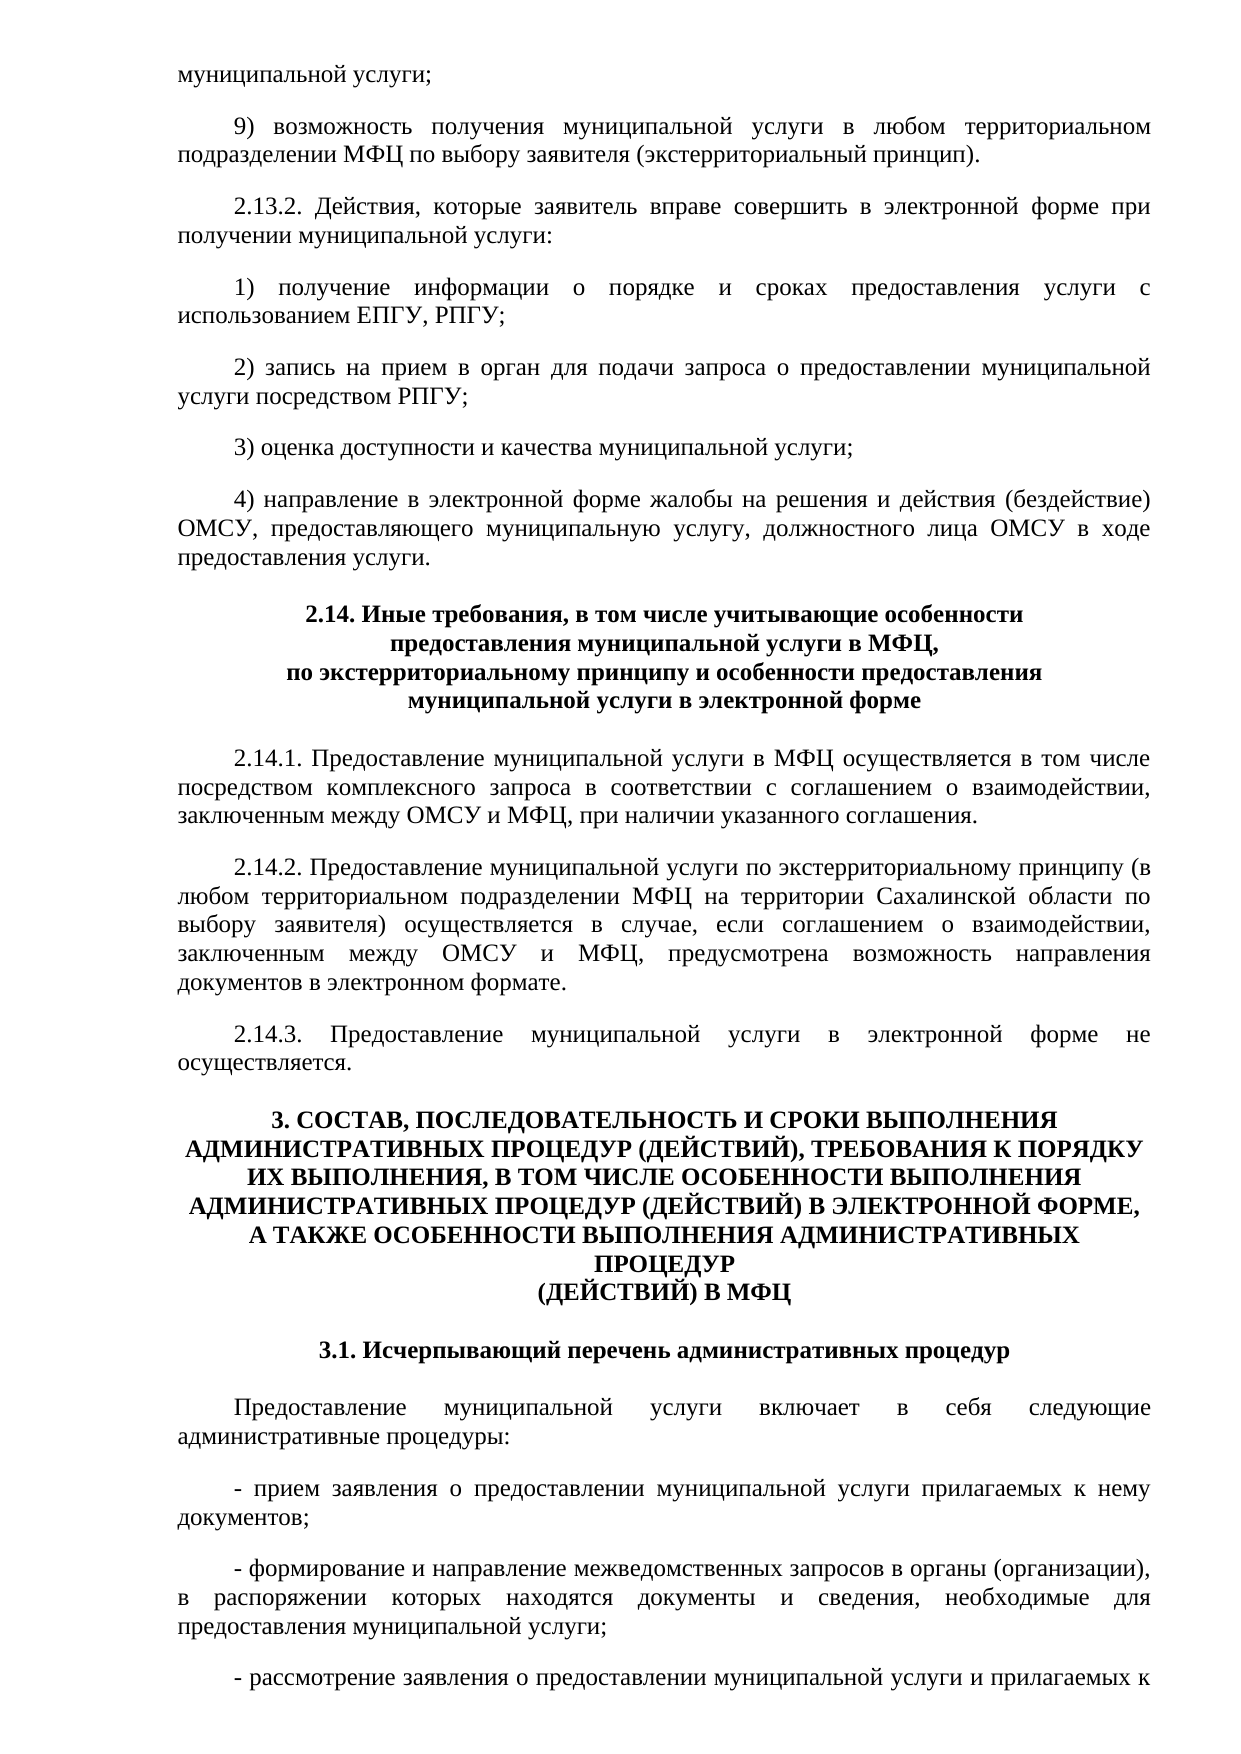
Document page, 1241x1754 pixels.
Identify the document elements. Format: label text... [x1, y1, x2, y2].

title ИХ ВЫПОЛНЕНИЯ, В ТОМ ЧИСЛЕ ОСОБЕННОСТИ ВЫПОЛНЕНИЯ [177, 1162, 1152, 1191]
title по экстерриториальному принципу и особенности предоставления [177, 657, 1152, 685]
text 1) получение информации о порядке и сроках предоставления услуги с использованием ЕПГУ, РПГУ; [177, 272, 1152, 329]
text - прием заявления о предоставлении муниципальной услуги прилагаемых к нему документов; [177, 1473, 1152, 1530]
title 2.14. Иные требования, в том числе учитывающие особенности [177, 599, 1152, 628]
title (ДЕЙСТВИЙ) В МФЦ [177, 1277, 1152, 1306]
title АДМИНИСТРАТИВНЫХ ПРОЦЕДУР (ДЕЙСТВИЙ), ТРЕБОВАНИЯ К ПОРЯДКУ [177, 1134, 1152, 1162]
title А ТАКЖЕ ОСОБЕННОСТИ ВЫПОЛНЕНИЯ АДМИНИСТРАТИВНЫХ ПРОЦЕДУР [177, 1220, 1152, 1277]
text 2.14.3. Предоставление муниципальной услуги в электронной форме не осуществляется. [177, 1019, 1152, 1076]
title АДМИНИСТРАТИВНЫХ ПРОЦЕДУР (ДЕЙСТВИЙ) В ЭЛЕКТРОННОЙ ФОРМЕ, [177, 1191, 1152, 1220]
text 2.13.2. Действия, которые заявитель вправе совершить в электронной форме при получении муниципальной услуги: [177, 191, 1152, 249]
title 3. СОСТАВ, ПОСЛЕДОВАТЕЛЬНОСТЬ И СРОКИ ВЫПОЛНЕНИЯ [177, 1105, 1152, 1134]
title 3.1. Исчерпывающий перечень административных процедур [177, 1335, 1152, 1364]
title муниципальной услуги в электронной форме [177, 685, 1152, 714]
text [177, 59, 1152, 88]
text 4) направление в электронной форме жалобы на решения и действия (бездействие) ОМСУ, предоставляющего муниципальную услугу, должностного лица ОМСУ в ходе предоставления услуги. [177, 484, 1152, 570]
text 9) возможность получения муниципальной услуги в любом территориальном подразделении МФЦ по выбору заявителя (экстерриториальный принцип). [177, 111, 1152, 168]
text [177, 1662, 1152, 1691]
text Предоставление муниципальной услуги включает в себя следующие административные процедуры: [177, 1392, 1152, 1450]
title предоставления муниципальной услуги в МФЦ, [177, 628, 1152, 657]
text 2.14.1. Предоставление муниципальной услуги в МФЦ осуществляется в том числе посредством комплексного запроса в соответствии с соглашением о взаимодействии, заключенным между ОМСУ и МФЦ, при наличии указанного соглашения. [177, 743, 1152, 829]
text 2) запись на прием в орган для подачи запроса о предоставлении муниципальной услуги посредством РПГУ; [177, 352, 1152, 409]
text 2.14.2. Предоставление муниципальной услуги по экстерриториальному принципу (в любом территориальном подразделении МФЦ на территории Сахалинской области по выбору заявителя) осуществляется в случае, если соглашением о взаимодействии, заключенным между ОМСУ и МФЦ, предусмотрена возможность направления документов в электронном формате. [177, 852, 1152, 996]
text 3) оценка доступности и качества муниципальной услуги; [177, 432, 1152, 461]
text - формирование и направление межведомственных запросов в органы (организации), в распоряжении которых находятся документы и сведения, необходимые для предоставления муниципальной услуги; [177, 1553, 1152, 1639]
